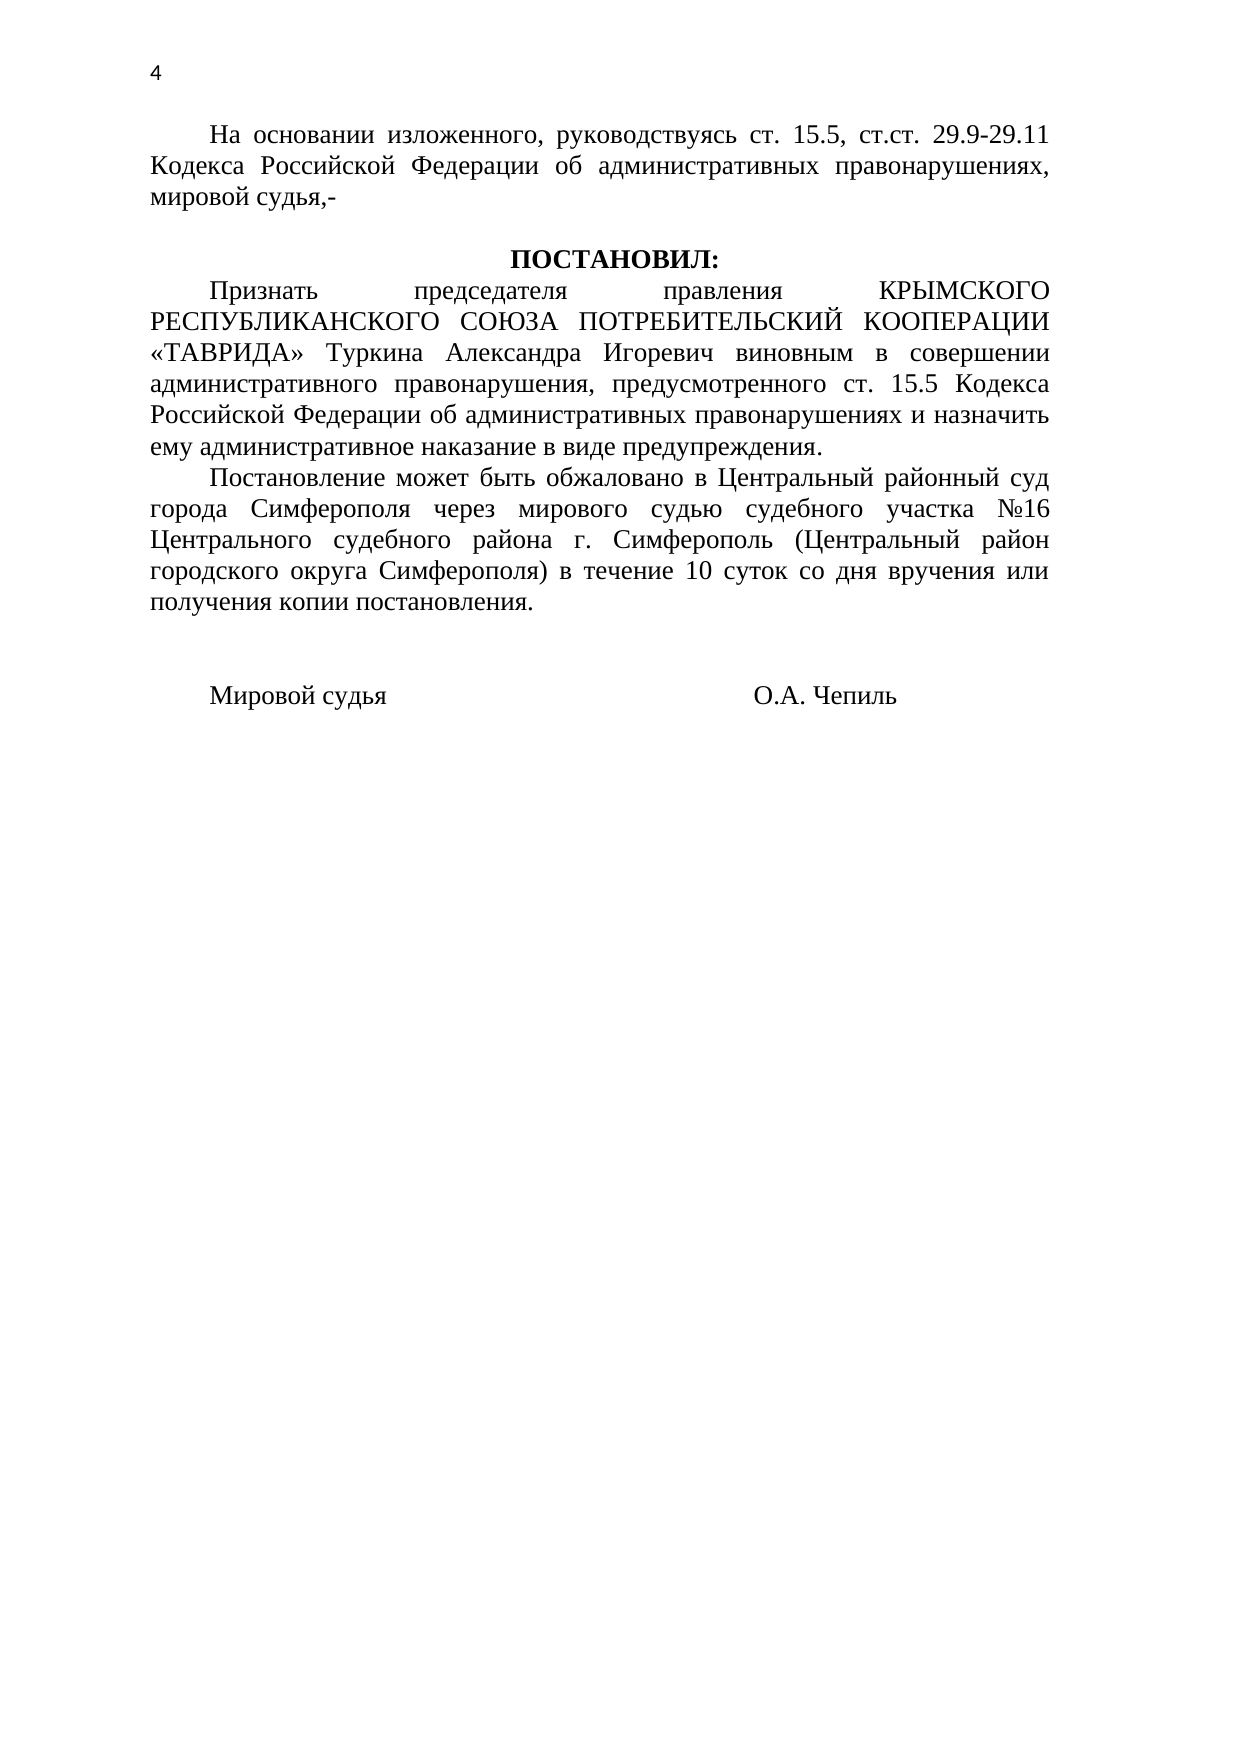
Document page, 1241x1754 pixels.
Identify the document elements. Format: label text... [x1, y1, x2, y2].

text Признать председателя правления КРЫМСКОГО РЕСПУБЛИКАНСКОГО СОЮЗА ПОТРЕБИТЕЛЬСКИЙ КООПЕРАЦИИ «ТАВРИДА» Туркина Александра Игоревич виновным в совершении административного правонарушения, предусмотренного ст. 15.5 Кодекса Российской Федерации об административных правонарушениях и назначить ему административное наказание в виде предупреждения. [150, 274, 1051, 461]
text ПОСТАНОВИЛ: [120, 243, 1051, 274]
text На основании изложенного, руководствуясь ст. 15.5, ст.ст. 29.9-29.11 Кодекса Российской Федерации об административных правонарушениях, мировой судья,- [150, 118, 1051, 212]
text Постановление может быть обжаловано в Центральный районный суд города Симферополя через мирового судью судебного участка №16 Центрального судебного района г. Симферополь (Центральный район городского округа Симферополя) в течение 10 суток со дня вручения или получения копии постановления. [150, 461, 1051, 617]
text Мировой судья О.А. Чепиль [150, 679, 1051, 710]
